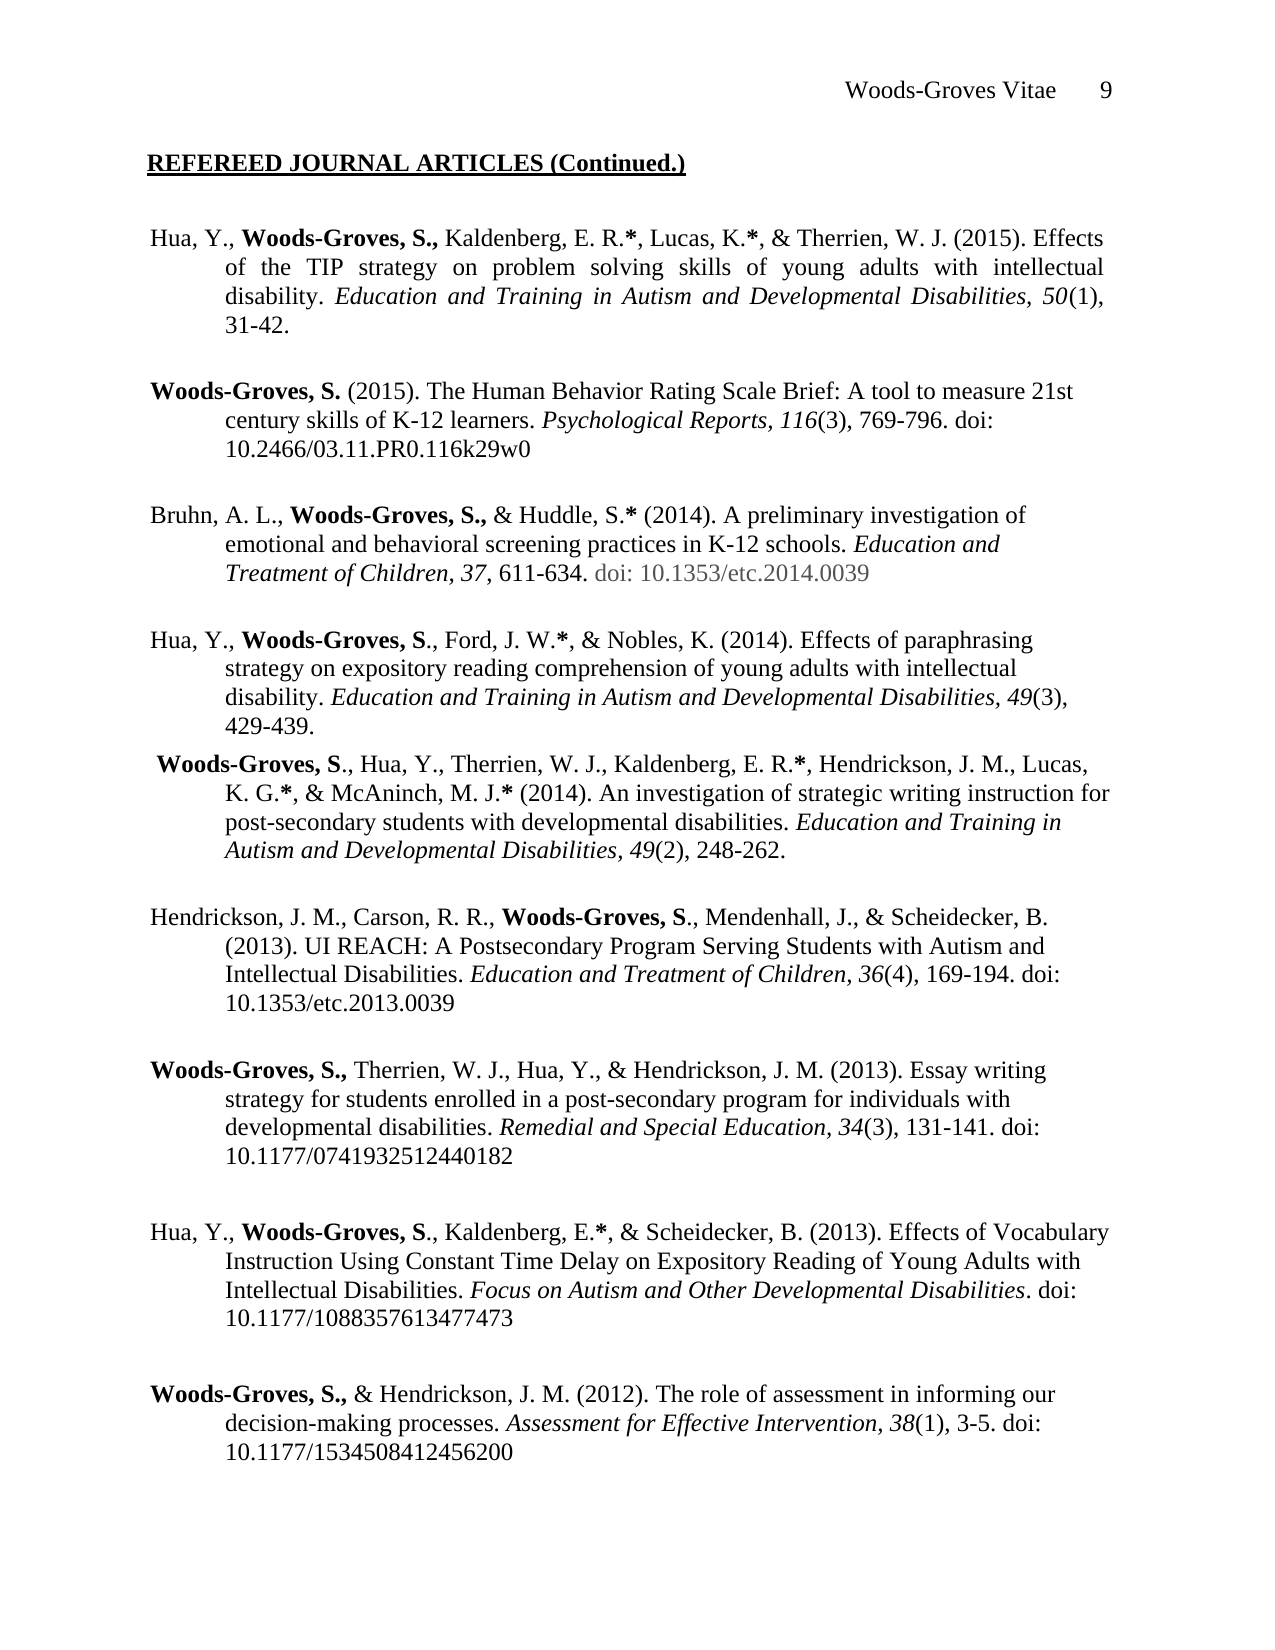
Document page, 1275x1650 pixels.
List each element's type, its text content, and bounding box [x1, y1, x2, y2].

text Hua, Y., Woods-Groves, S., Kaldenberg, E.*, & Scheidecker, B. (2013). Effects of Vocabulary Instruction Using Constant Time Delay on Expository Reading of Young Adults with Intellectual Disabilities. Focus on Autism and Other Developmental Disabilities. doi: 10.1177/1088357613477473 [150, 1217, 1112, 1332]
text K. G.*, & McAninch, M. J.* (2014). An investigation of strategic writing instruction for post-secondary students with developmental disabilities. Education and Training in Autism and Developmental Disabilities, 49(2), 248-262. [225, 778, 1110, 864]
text Woods-Groves, S., & Hendrickson, J. M. (2012). The role of assessment in informing our decision-making processes. Assessment for Effective Intervention, 38(1), 3-5. doi: 10.1177/1534508412456200 [150, 1379, 1059, 1466]
subtitle REFEREED JOURNAL ARTICLES (Continued.) [147, 148, 1137, 177]
text Hua, Y., Woods-Groves, S., Kaldenberg, E. R.*, Lucas, K.*, & Therrien, W. J. (2015). Effects of the TIP strategy on problem solving skills of young adults with intellectual disability. Education and Training in Autism and Developmental Disabilities, 50(1), 31-42. [150, 223, 1104, 338]
text Woods-Groves, S., Therrien, W. J., Hua, Y., & Hendrickson, J. M. (2013). Essay writing strategy for students enrolled in a post-secondary program for individuals with developmental disabilities. Remedial and Special Education, 34(3), 131-141. doi: 10.1177/0741932512440182 [150, 1055, 1048, 1170]
text Hua, Y., Woods-Groves, S., Ford, J. W.*, & Nobles, K. (2014). Effects of paraphrasing strategy on expository reading comprehension of young adults with intellectual disability. Education and Training in Autism and Developmental Disabilities, 49(3), 429-439. [150, 625, 1072, 740]
text Woods-Groves, S. (2015). The Human Behavior Rating Scale Brief: A tool to measure 21st century skills of K-12 learners. Psychological Reports, 116(3), 769-796. doi: 10.2466/03.11.PR0.116k29w0 [150, 376, 1076, 462]
text Hendrickson, J. M., Carson, R. R., Woods-Groves, S., Mendenhall, J., & Scheidecker, B. (2013). UI REACH: A Postsecondary Program Serving Students with Autism and Intellectual Disabilities. Education and Treatment of Children, 36(4), 169-194. doi: 10.1353/etc.2013.0039 [150, 902, 1062, 1017]
text Woods-Groves, S., Hua, Y., Therrien, W. J., Kaldenberg, E. R.*, Hendrickson, J. M., Lucas, [156, 749, 1137, 778]
text Bruhn, A. L., Woods-Groves, S., & Huddle, S.* (2014). A preliminary investigation of emotional and behavioral screening practices in K-12 schools. Education and Treatment of Children, 37, 611-634. doi: 10.1353/etc.2014.0039 [150, 501, 1111, 587]
